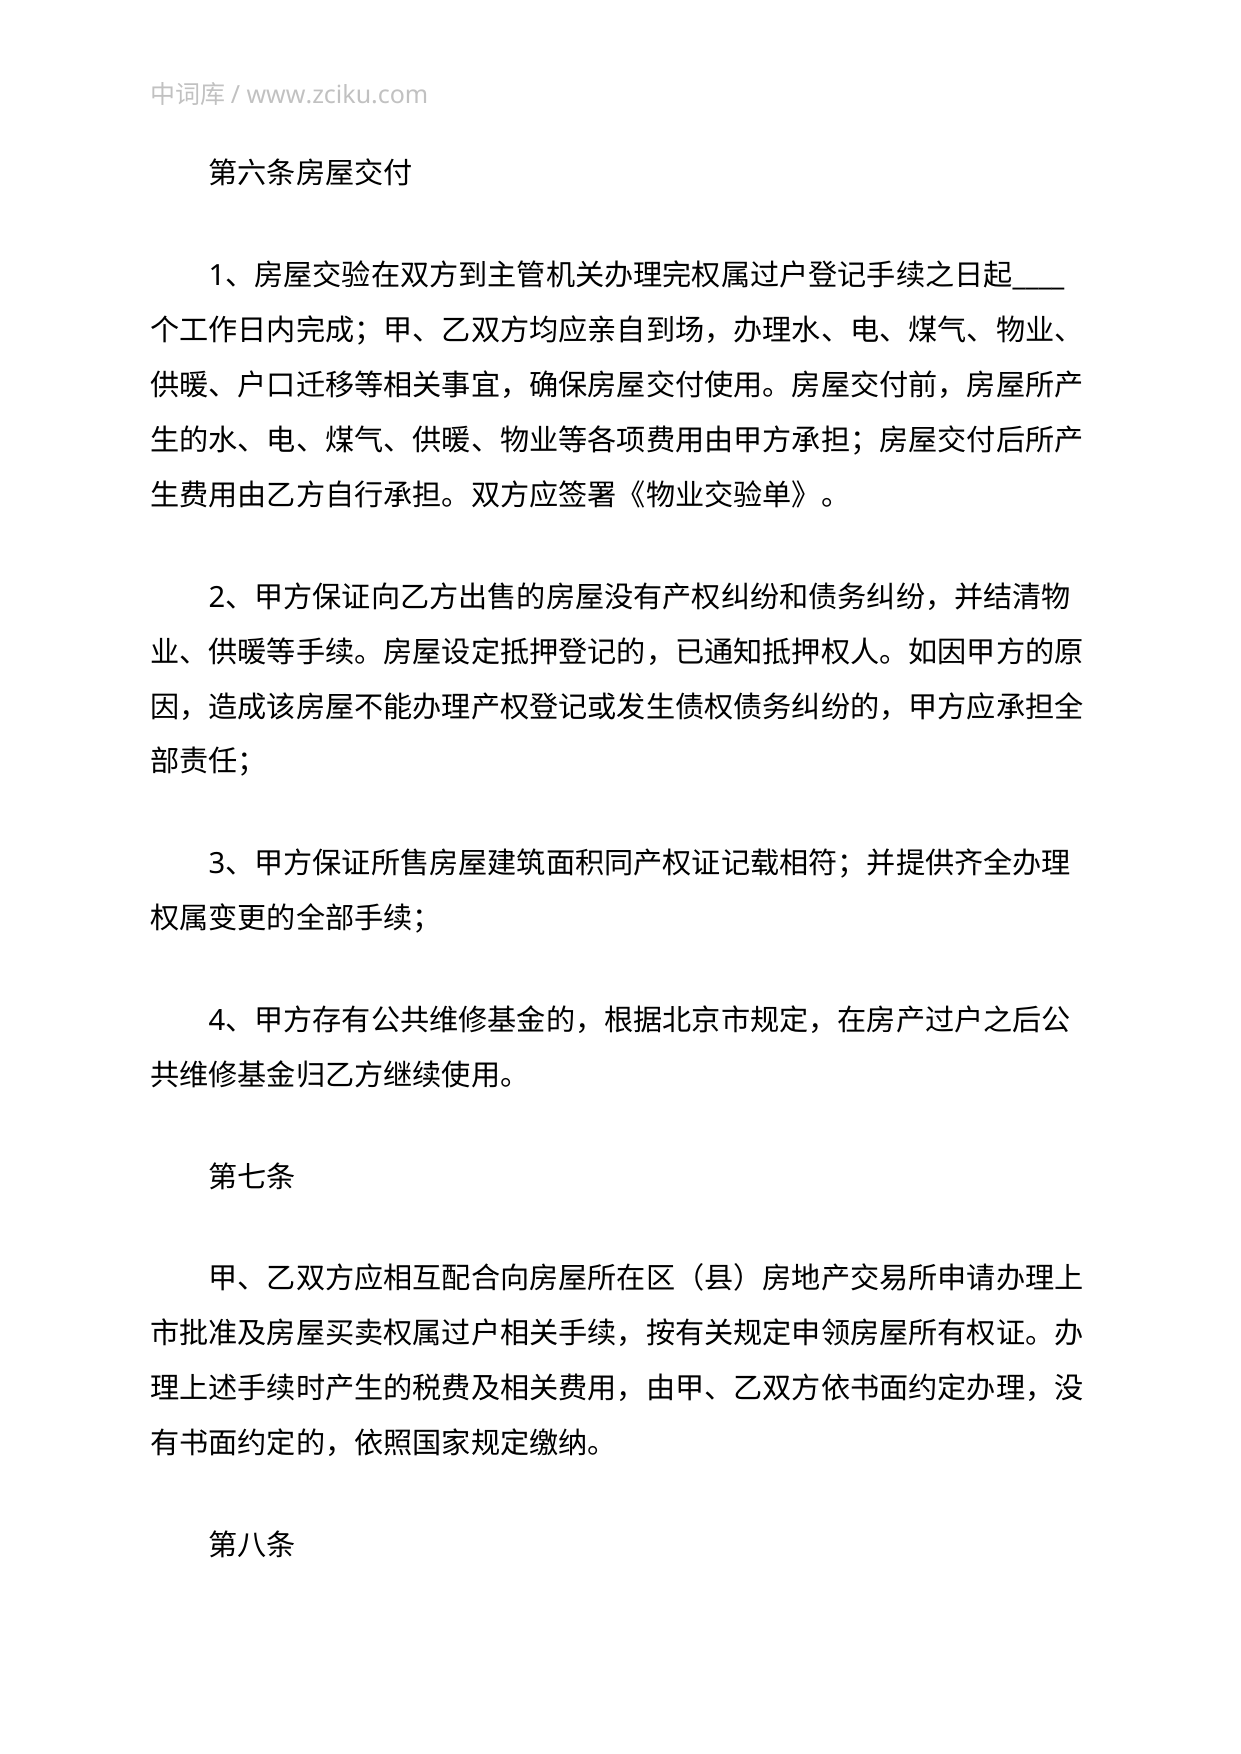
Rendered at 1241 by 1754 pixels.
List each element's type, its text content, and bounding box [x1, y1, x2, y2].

text 第六条房屋交付 [150, 150, 1090, 192]
text 第七条 [150, 1153, 1090, 1196]
text 第八条 [150, 1522, 1090, 1564]
text 3、甲方保证所售房屋建筑面积同产权证记载相符；并提供齐全办理权属变更的全部手续； [150, 840, 1090, 937]
text 2、甲方保证向乙方出售的房屋没有产权纠纷和债务纠纷，并结清物业、供暖等手续。房屋设定抵押登记的，已通知抵押权人。如因甲方的原因，造成该房屋不能办理产权登记或发生债权债务纠纷的，甲方应承担全部责任； [150, 573, 1090, 780]
text 甲、乙双方应相互配合向房屋所在区（县）房地产交易所申请办理上市批准及房屋买卖权属过户相关手续，按有关规定申领房屋所有权证。办理上述手续时产生的税费及相关费用，由甲、乙双方依书面约定办理，没有书面约定的，依照国家规定缴纳。 [150, 1255, 1090, 1462]
text 4、甲方存有公共维修基金的，根据北京市规定，在房产过户之后公共维修基金归乙方继续使用。 [150, 997, 1090, 1094]
text 1、房屋交验在双方到主管机关办理完权属过户登记手续之日起____个工作日内完成；甲、乙双方均应亲自到场，办理水、电、煤气、物业、供暖、户口迁移等相关事宜，确保房屋交付使用。房屋交付前，房屋所产生的水、电、煤气、供暖、物业等各项费用由甲方承担；房屋交付后所产生费用由乙方自行承担。双方应签署《物业交验单》。 [150, 252, 1090, 514]
